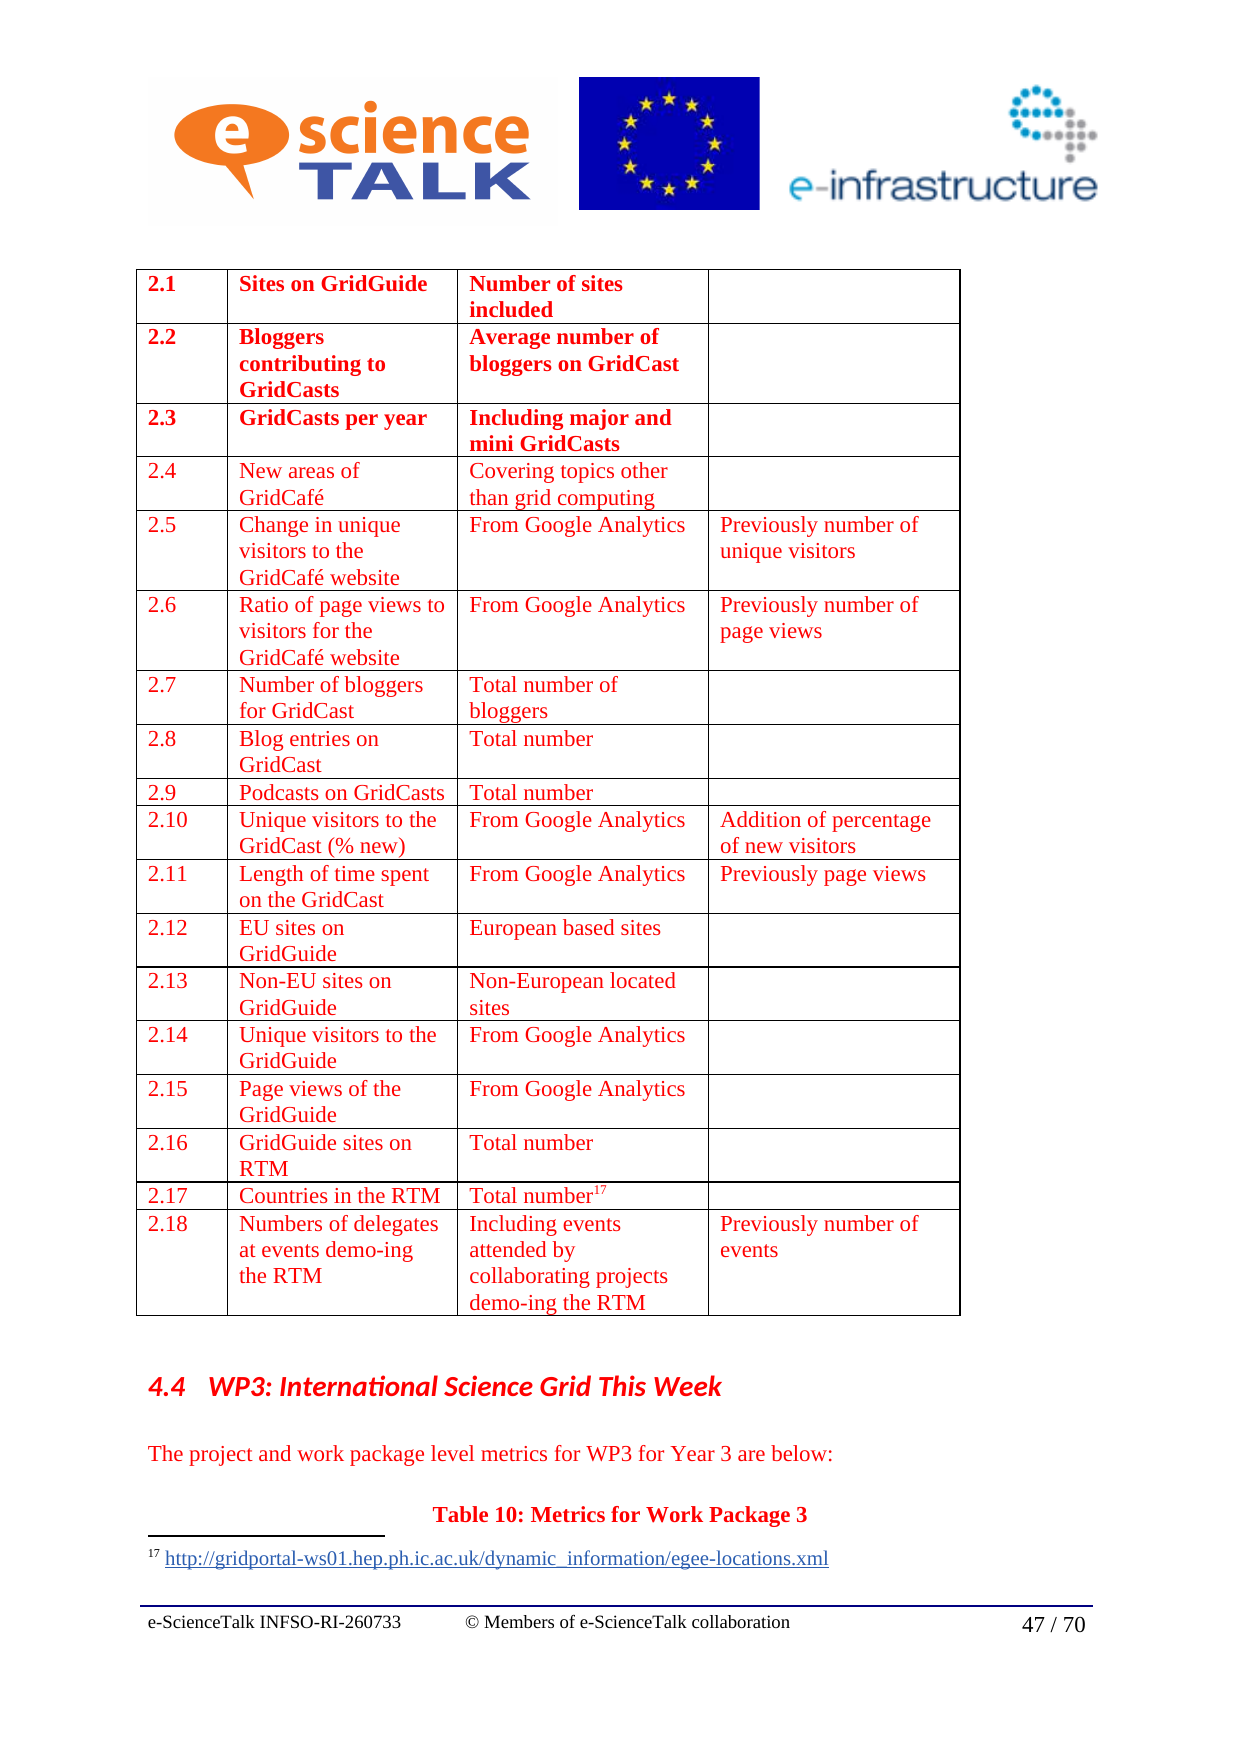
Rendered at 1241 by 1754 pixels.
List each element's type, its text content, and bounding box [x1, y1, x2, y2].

table_cell From Google Analytics [458, 806, 708, 859]
table_cell Total number [458, 779, 708, 805]
table_cell 2.6 [137, 591, 227, 670]
table_cell EU sites on GridGuide [228, 914, 457, 966]
table_cell 2.11 [137, 860, 227, 913]
table_cell 2.4 [137, 457, 227, 510]
table_cell [709, 324, 959, 402]
table_cell Covering topics other than grid computing [458, 457, 708, 510]
table_cell 2.17 [137, 1183, 227, 1209]
table_cell Number of bloggers for GridCast [228, 671, 457, 724]
text The project and work package level metrics for WP3 for Year 3 are below: [148, 1440, 1092, 1466]
table_cell From Google Analytics [458, 1021, 708, 1074]
table_cell Ratio of page views to visitors for the GridCafé website [228, 591, 457, 670]
table_cell 2.10 [137, 806, 227, 859]
table_cell 2.16 [137, 1129, 227, 1181]
table_cell From Google Analytics [458, 511, 708, 590]
table_cell 2.1 [137, 270, 227, 322]
table_cell 2.18 [137, 1210, 227, 1315]
text Table 10: Metrics for Work Package 3 [148, 1501, 1092, 1527]
table_cell [709, 671, 959, 724]
table_cell 2.3 [137, 404, 227, 456]
table_cell 2.9 [137, 779, 227, 805]
subtitle WP3: International Science Grid This Week [148, 1368, 1092, 1403]
table_cell Countries in the RTM [228, 1183, 457, 1209]
table_cell Unique visitors to the GridGuide [228, 1021, 457, 1074]
table_cell [709, 914, 959, 966]
table_cell Previously number of page views [709, 591, 959, 670]
table_cell 2.5 [137, 511, 227, 590]
picture [782, 77, 1106, 210]
table_cell [709, 968, 959, 1020]
table_cell Including events attended by collaborating projects demo-ing the RTM [458, 1210, 708, 1315]
picture [147, 77, 558, 226]
table_cell New areas of GridCafé [228, 457, 457, 510]
table_cell 2.15 [137, 1075, 227, 1128]
table_cell [709, 1129, 959, 1181]
table_cell Change in unique visitors to the GridCafé website [228, 511, 457, 590]
table_cell Previously number of events [709, 1210, 959, 1315]
table_cell Previously number of unique visitors [709, 511, 959, 590]
table_cell Previously page views [709, 860, 959, 913]
table_cell Unique visitors to the GridCast (% new) [228, 806, 457, 859]
table_cell Total number of bloggers [458, 671, 708, 724]
table_cell Non-European located sites [458, 968, 708, 1020]
table_cell Total number [458, 725, 708, 778]
table_cell From Google Analytics [458, 860, 708, 913]
table_cell Blog entries on GridCast [228, 725, 457, 778]
table_cell 2.13 [137, 968, 227, 1020]
table_cell Addition of percentage of new visitors [709, 806, 959, 859]
table_cell [709, 1075, 959, 1128]
table_cell [709, 1021, 959, 1074]
table_cell Average number of bloggers on GridCast [458, 324, 708, 402]
table_cell Numbers of delegates at events demo-ing the RTM [228, 1210, 457, 1315]
table_cell Sites on GridGuide [228, 270, 457, 322]
table_cell 2.12 [137, 914, 227, 966]
table_cell European based sites [458, 914, 708, 966]
table_cell 2.8 [137, 725, 227, 778]
table_cell Number of sites included [458, 270, 708, 322]
table_cell Total number [458, 1183, 708, 1209]
table_cell GridCasts per year [228, 404, 457, 456]
table_cell [709, 779, 959, 805]
table_cell 2.7 [137, 671, 227, 724]
table_cell Podcasts on GridCasts [228, 779, 457, 805]
table_cell From Google Analytics [458, 1075, 708, 1128]
picture [579, 77, 760, 210]
table_cell GridGuide sites on RTM [228, 1129, 457, 1181]
table_cell Page views of the GridGuide [228, 1075, 457, 1128]
table_cell Including major and mini GridCasts [458, 404, 708, 456]
table_cell [709, 1183, 959, 1209]
table_cell 2.14 [137, 1021, 227, 1074]
table_cell [709, 725, 959, 778]
table_cell [709, 457, 959, 510]
table_cell From Google Analytics [458, 591, 708, 670]
table_cell [709, 270, 959, 322]
table_cell [709, 404, 959, 456]
table_cell 2.2 [137, 324, 227, 402]
table_cell Bloggers contributing to GridCasts [228, 324, 457, 402]
table_cell Non-EU sites on GridGuide [228, 968, 457, 1020]
table_cell Total number [458, 1129, 708, 1181]
table_cell Length of time spent on the GridCast [228, 860, 457, 913]
